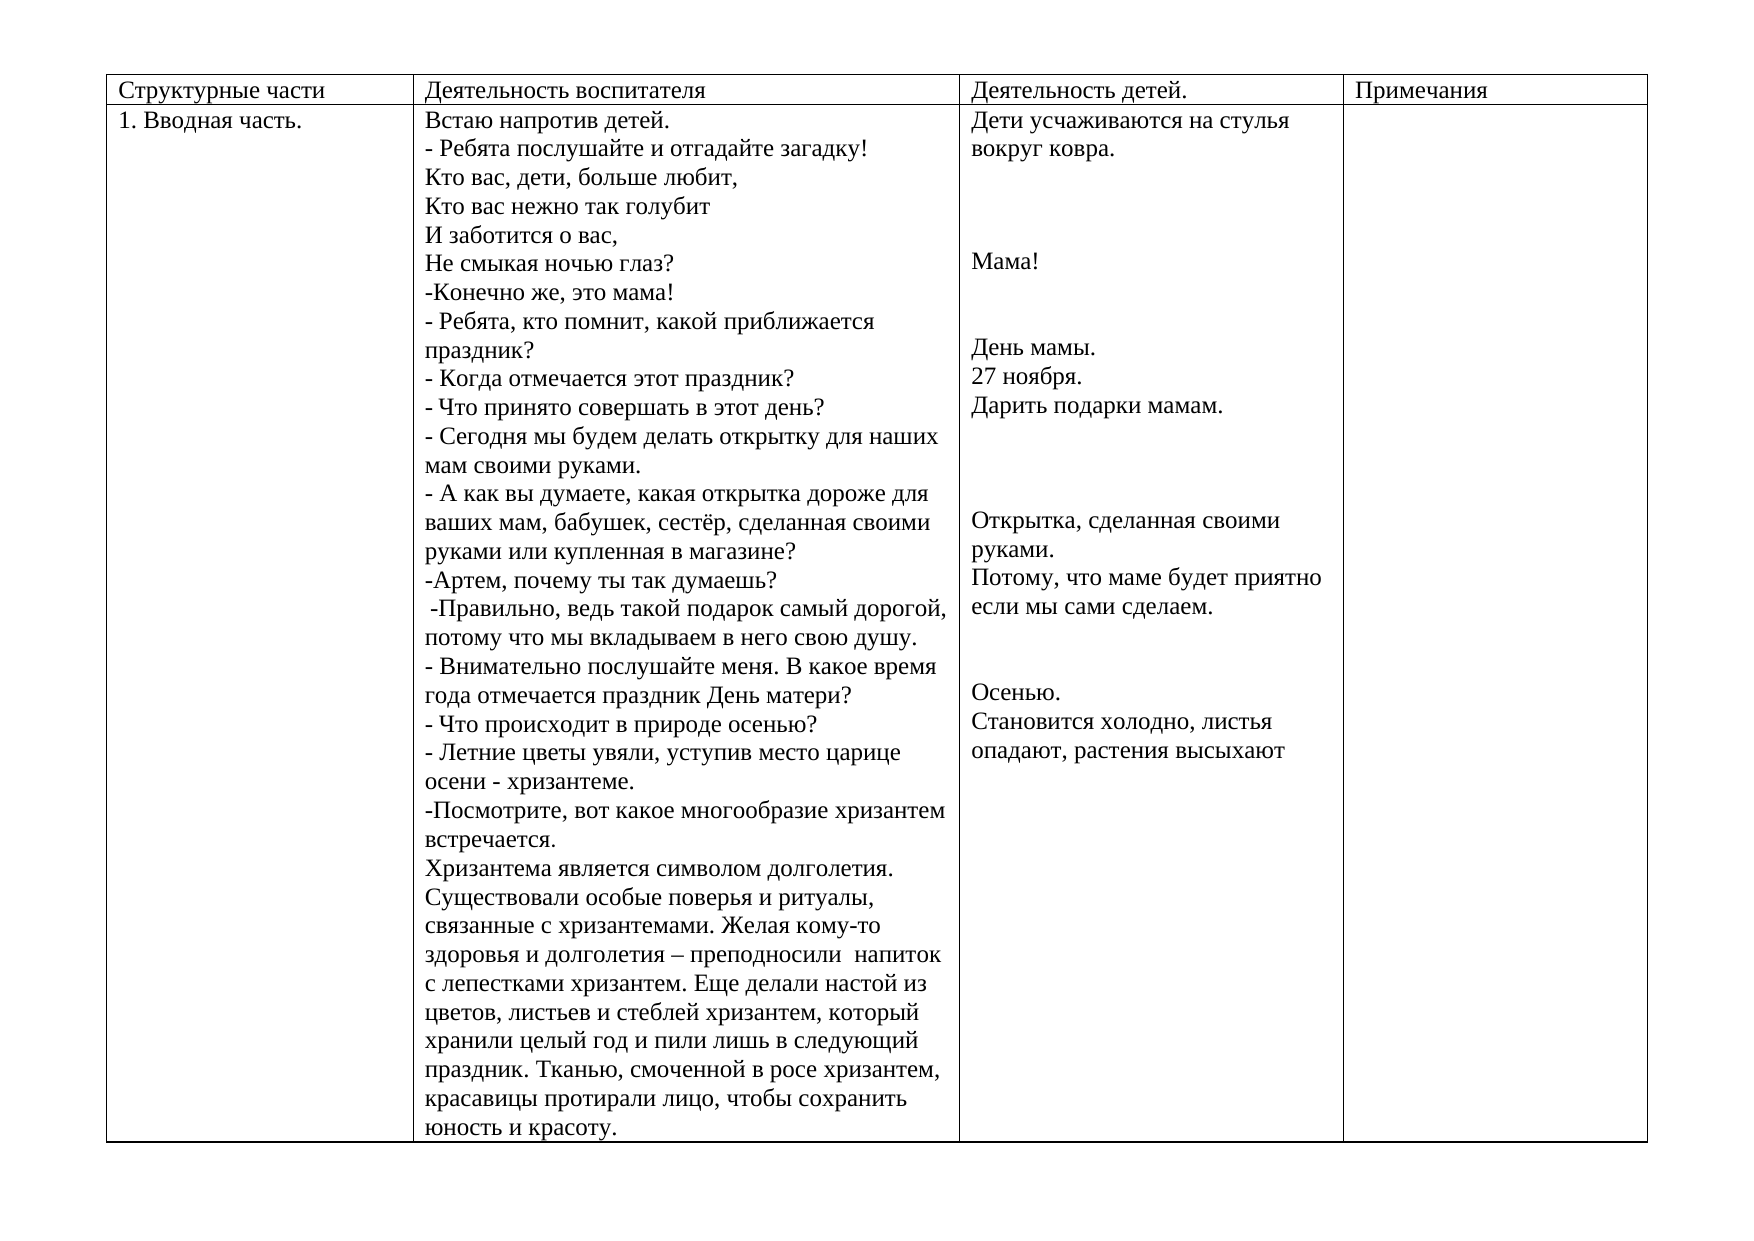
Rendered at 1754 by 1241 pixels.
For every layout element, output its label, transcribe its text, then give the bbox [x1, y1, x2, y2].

table_header Деятельность воспитателя [414, 75, 959, 104]
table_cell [1344, 105, 1647, 1141]
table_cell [107, 105, 413, 1141]
table_header Примечания [1344, 75, 1647, 104]
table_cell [960, 105, 1343, 1141]
table_header Структурные части [107, 75, 413, 104]
table_header Деятельность детей. [960, 75, 1343, 104]
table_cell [414, 105, 959, 1141]
